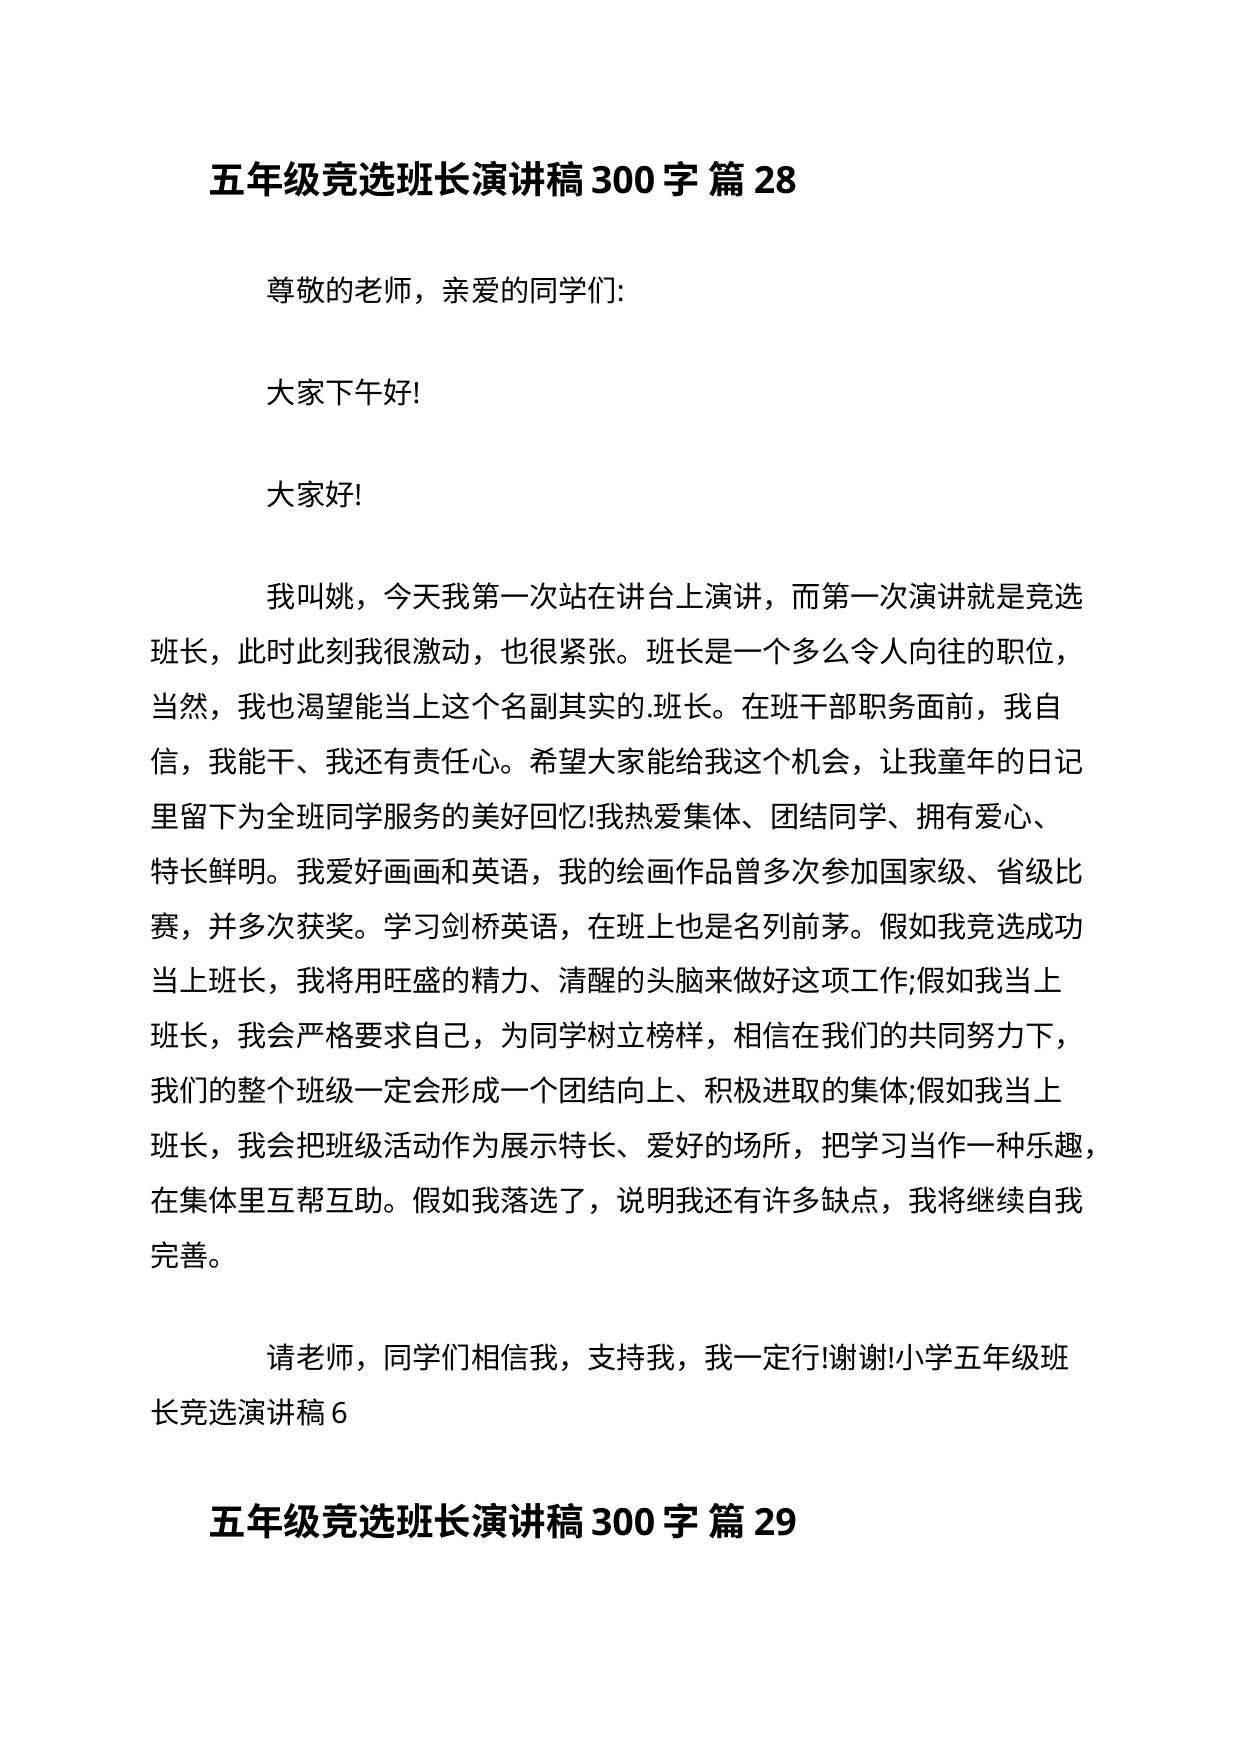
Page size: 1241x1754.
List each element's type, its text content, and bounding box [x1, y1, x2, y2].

text 尊敬的老师，亲爱的同学们: [150, 268, 1090, 310]
text 请老师，同学们相信我，支持我，我一定行!谢谢!小学五年级班长竞选演讲稿6 [150, 1334, 1090, 1432]
text 五年级竞选班长演讲稿300字 篇28 [150, 150, 1090, 204]
text 大家好! [150, 472, 1090, 514]
text 大家下午好! [150, 369, 1090, 412]
text 我叫姚，今天我第一次站在讲台上演讲，而第一次演讲就是竞选班长，此时此刻我很激动，也很紧张。班长是一个多么令人向往的职位，当然，我也渴望能当上这个名副其实的.班长。在班干部职务面前，我自信，我能干、我还有责任心。希望大家能给我这个机会，让我童年的日记里留下为全班同学服务的美好回忆!我热爱集体、团结同学、拥有爱心、特长鲜明。我爱好画画和英语，我的绘画作品曾多次参加国家级、省级比赛，并多次获奖。学习剑桥英语，在班上也是名列前茅。假如我竞选成功当上班长，我将用旺盛的精力、清醒的头脑来做好这项工作;假如我当上班长，我会严格要求自己，为同学树立榜样，相信在我们的共同努力下，我们的整个班级一定会形成一个团结向上、积极进取的集体;假如我当上班长，我会把班级活动作为展示特长、爱好的场所，把学习当作一种乐趣，在集体里互帮互助。假如我落选了，说明我还有许多缺点，我将继续自我完善。 [150, 573, 1090, 1275]
text 五年级竞选班长演讲稿300字 篇29 [150, 1491, 1090, 1546]
